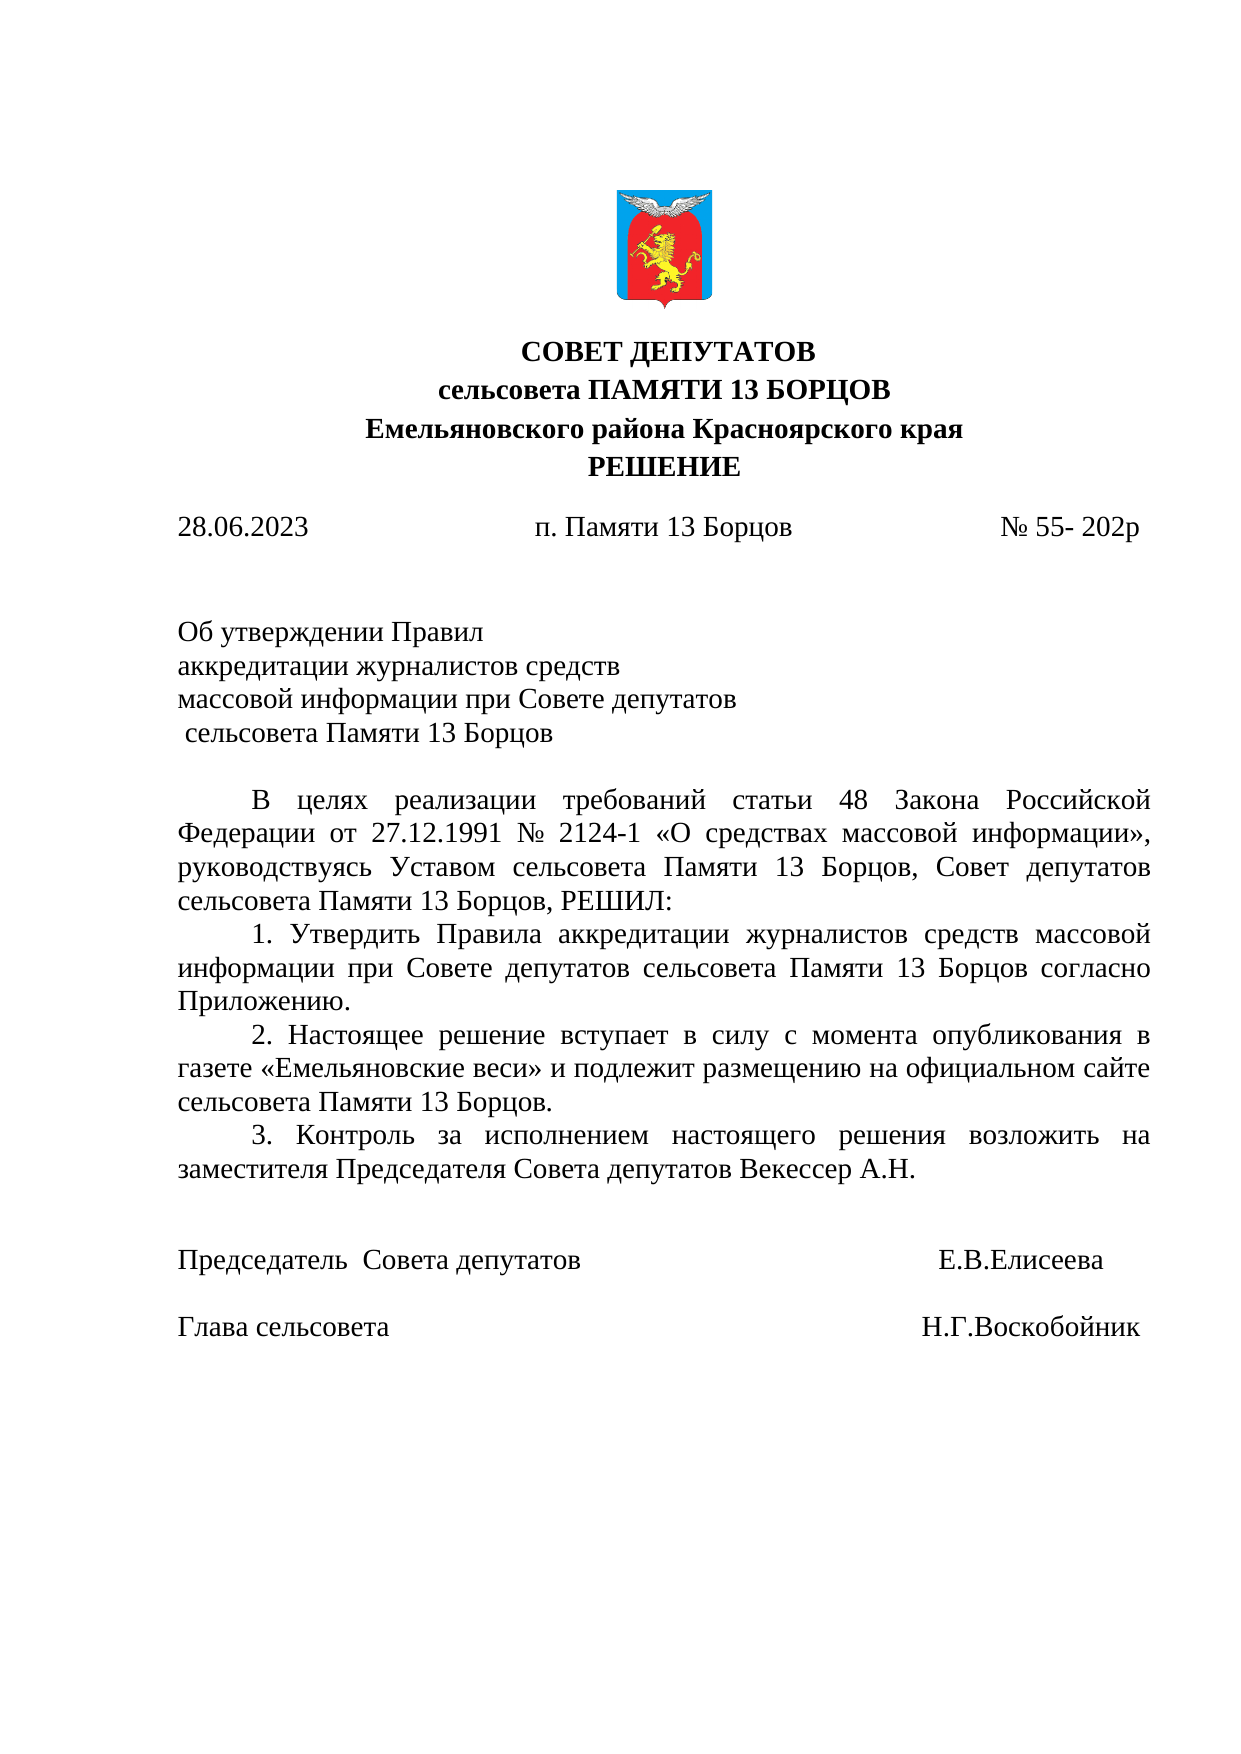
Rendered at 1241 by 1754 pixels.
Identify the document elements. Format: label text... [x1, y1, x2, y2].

text 3. Контроль за исполнением настоящего решения возложить на заместителя Председателя Совета депутатов Векессер А.Н. [177, 1117, 1152, 1184]
text Глава сельсовета Н.Г.Воскобойник [177, 1309, 1152, 1343]
text Об утверждении Правил [177, 614, 1152, 648]
text СОВЕТ ДЕПУТАТОВ [177, 334, 1152, 367]
text Председатель Совета депутатов Е.В.Елисеева [177, 1242, 1152, 1276]
text В целях реализации требований статьи 48 Закона Российской Федерации от 27.12.1991 № 2124-1 «О средствах массовой информации», руководствуясь Уставом сельсовета Памяти 13 Борцов, Совет депутатов сельсовета Памяти 13 Борцов, РЕШИЛ: [177, 782, 1152, 916]
text аккредитации журналистов средств [177, 648, 1152, 681]
text Емельяновского района Красноярского края [177, 411, 1152, 444]
text РЕШЕНИЕ [177, 449, 1152, 483]
text сельсовета ПАМЯТИ 13 БОРЦОВ [177, 372, 1152, 406]
text 28.06.2023 п. Памяти 13 Борцов № 55- 202р [177, 509, 1152, 542]
text сельсовета Памяти 13 Борцов [177, 715, 1152, 748]
text 1. Утвердить Правила аккредитации журналистов средств массовой информации при Совете депутатов сельсовета Памяти 13 Борцов согласно Приложению. [177, 916, 1152, 1017]
text 2. Настоящее решение вступает в силу с момента опубликования в газете «Емельяновские веси» и подлежит размещению на официальном сайте сельсовета Памяти 13 Борцов. [177, 1017, 1152, 1117]
text массовой информации при Совете депутатов [177, 681, 1152, 715]
